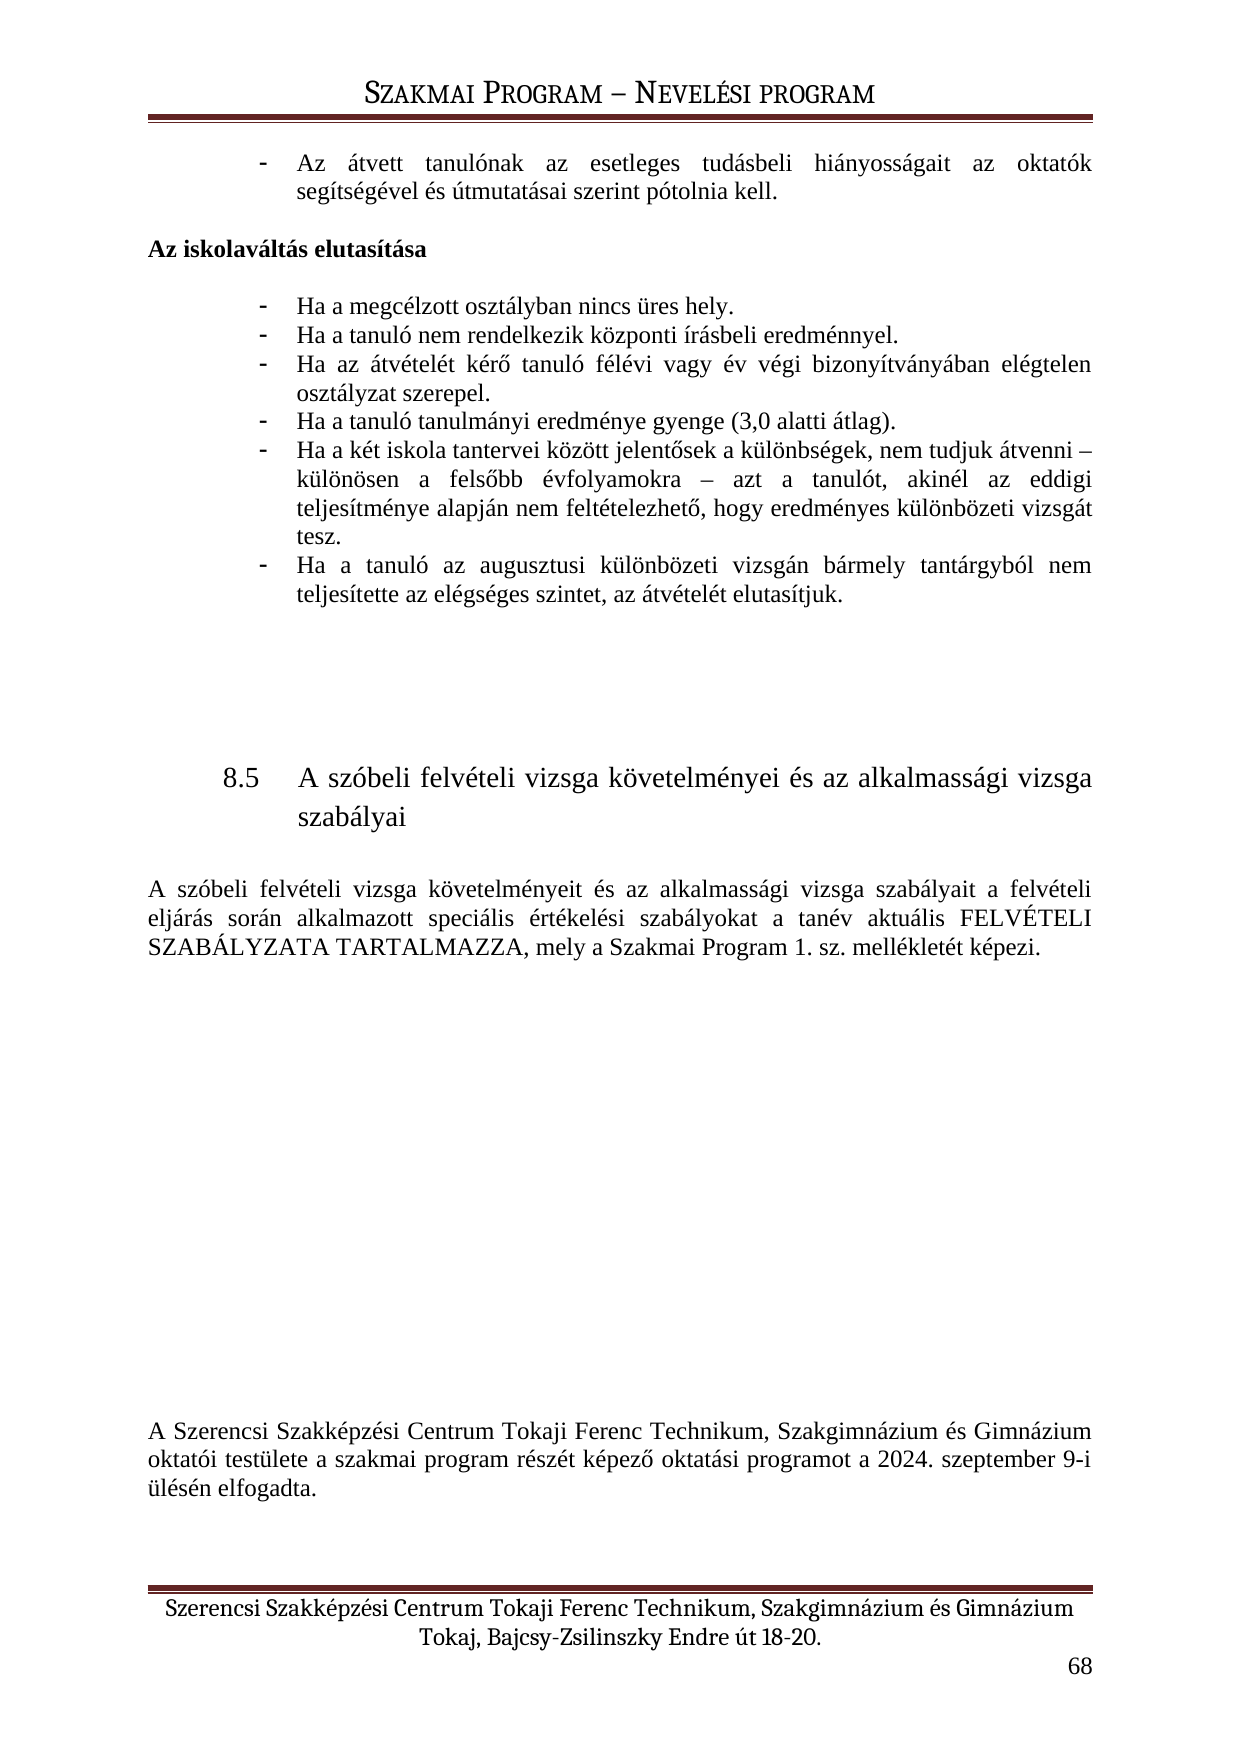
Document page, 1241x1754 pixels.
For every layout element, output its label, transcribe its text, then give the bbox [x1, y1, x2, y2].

text Az iskolaváltás elutasítása [148, 234, 1093, 263]
text A szóbeli felvételi vizsga követelményei és az alkalmassági vizsga szabályai [223, 760, 1093, 832]
list Ha a megcélzott osztályban nincs üres hely. [259, 291, 1093, 320]
list Ha a tanuló tanulmányi eredménye gyenge (3,0 alatti átlag). [259, 406, 1093, 435]
list Az átvett tanulónak az esetleges tudásbeli hiányosságait az oktatók segítségével és útmutatásai szerint pótolnia kell. [259, 148, 1093, 205]
list Ha az átvételét kérő tanuló félévi vagy év végi bizonyítványában elégtelen osztályzat szerepel. [259, 349, 1093, 406]
list Ha a tanuló nem rendelkezik központi írásbeli eredménnyel. [259, 320, 1093, 349]
list Ha a tanuló az augusztusi különbözeti vizsgán bármely tantárgyból nem teljesítette az elégséges szintet, az átvételét elutasítjuk. [259, 550, 1093, 608]
list Ha a két iskola tantervei között jelentősek a különbségek, nem tudjuk átvenni – különösen a felsőbb évfolyamokra – azt a tanulót, akinél az eddigi teljesítménye alapján nem feltételezhető, hogy eredményes különbözeti vizsgát tesz. [259, 435, 1093, 550]
list A szóbeli felvételi vizsga követelményeit és az alkalmassági vizsga szabályait a felvételi eljárás során alkalmazott speciális értékelési szabályokat a tanév aktuális FELVÉTELI SZABÁLYZATA TARTALMAZZA, mely a Szakmai Program 1. sz. mellékletét képezi. [148, 874, 1093, 961]
text A Szerencsi Szakképzési Centrum Tokaji Ferenc Technikum, Szakgimnázium és Gimnázium oktatói testülete a szakmai program részét képező oktatási programot a 2024. szeptember 9-i ülésén elfogadta. [148, 1416, 1093, 1502]
